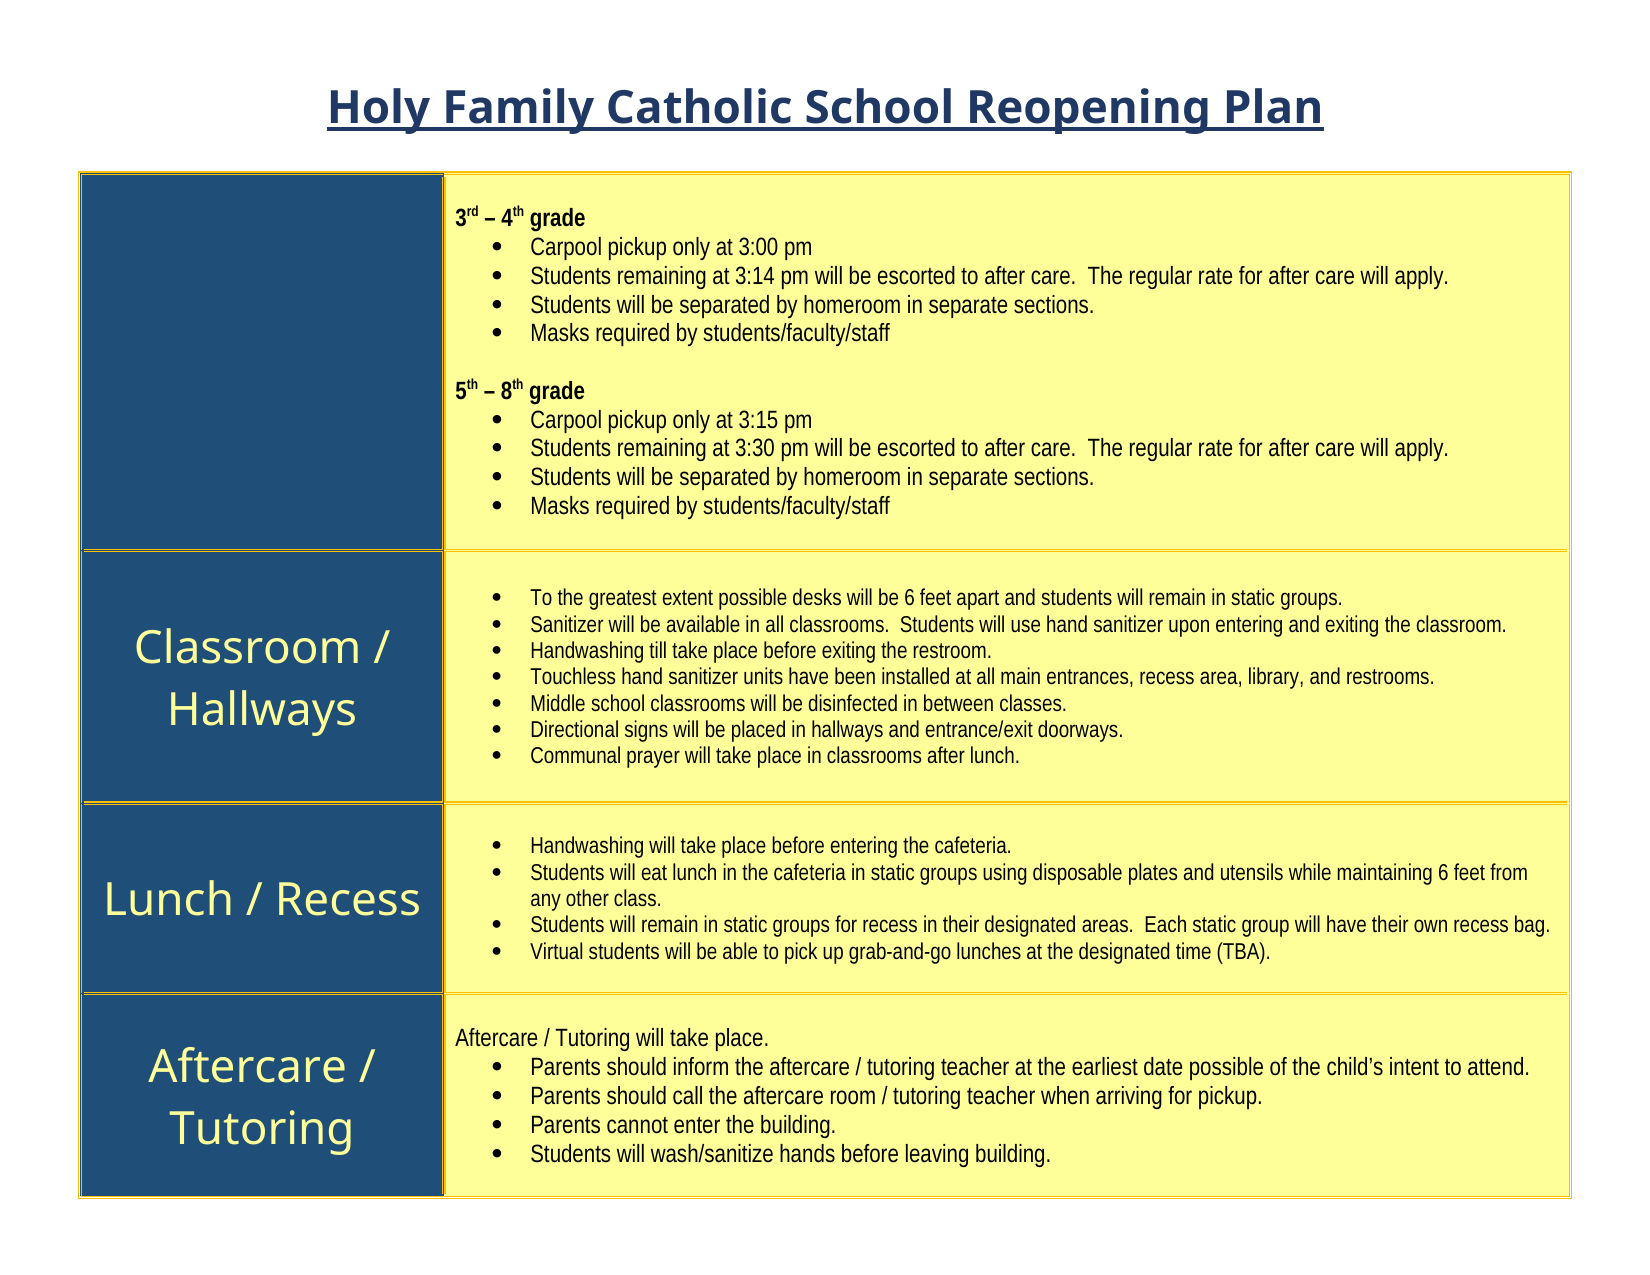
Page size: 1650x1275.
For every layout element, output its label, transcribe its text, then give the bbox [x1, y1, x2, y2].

table_cell To the greatest extent possible desks will be 6 feet apart and students will remain in static groups. Sanitizer will be available in all classrooms. Students will use hand sanitizer upon entering and exiting the classroom. Handwashing till take place before exiting the restroom. Touchless hand sanitizer units have been installed at all main entrances, recess area, library, and restrooms. Middle school classrooms will be disinfected in between classes. Directional signs will be placed in hallways and entrance/exit doorways. Communal prayer will take place in classrooms after lunch. [446, 549, 1569, 801]
table_cell Aftercare / Tutoring [82, 992, 444, 1196]
table_cell Classroom / Hallways [82, 549, 442, 801]
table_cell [444, 175, 1569, 549]
table_cell Dismissal [82, 173, 444, 549]
table_cell Aftercare / Tutoring will take place. Parents should inform the aftercare / tutoring teacher at the earliest date possible of the child’s intent to attend. Parents should call the aftercare room / tutoring teacher when arriving for pickup. Parents cannot enter the building. Students will wash/sanitize hands before leaving building. [444, 992, 1569, 1196]
table_cell Lunch / Recess [82, 801, 442, 992]
table_cell Handwashing will take place before entering the cafeteria. Students will eat lunch in the cafeteria in static groups using disposable plates and utensils while maintaining 6 feet from any other class. Students will remain in static groups for recess in their designated areas. Each static group will have their own recess bag. Virtual students will be able to pick up grab-and-go lunches at the designated time (TBA). [446, 801, 1569, 992]
